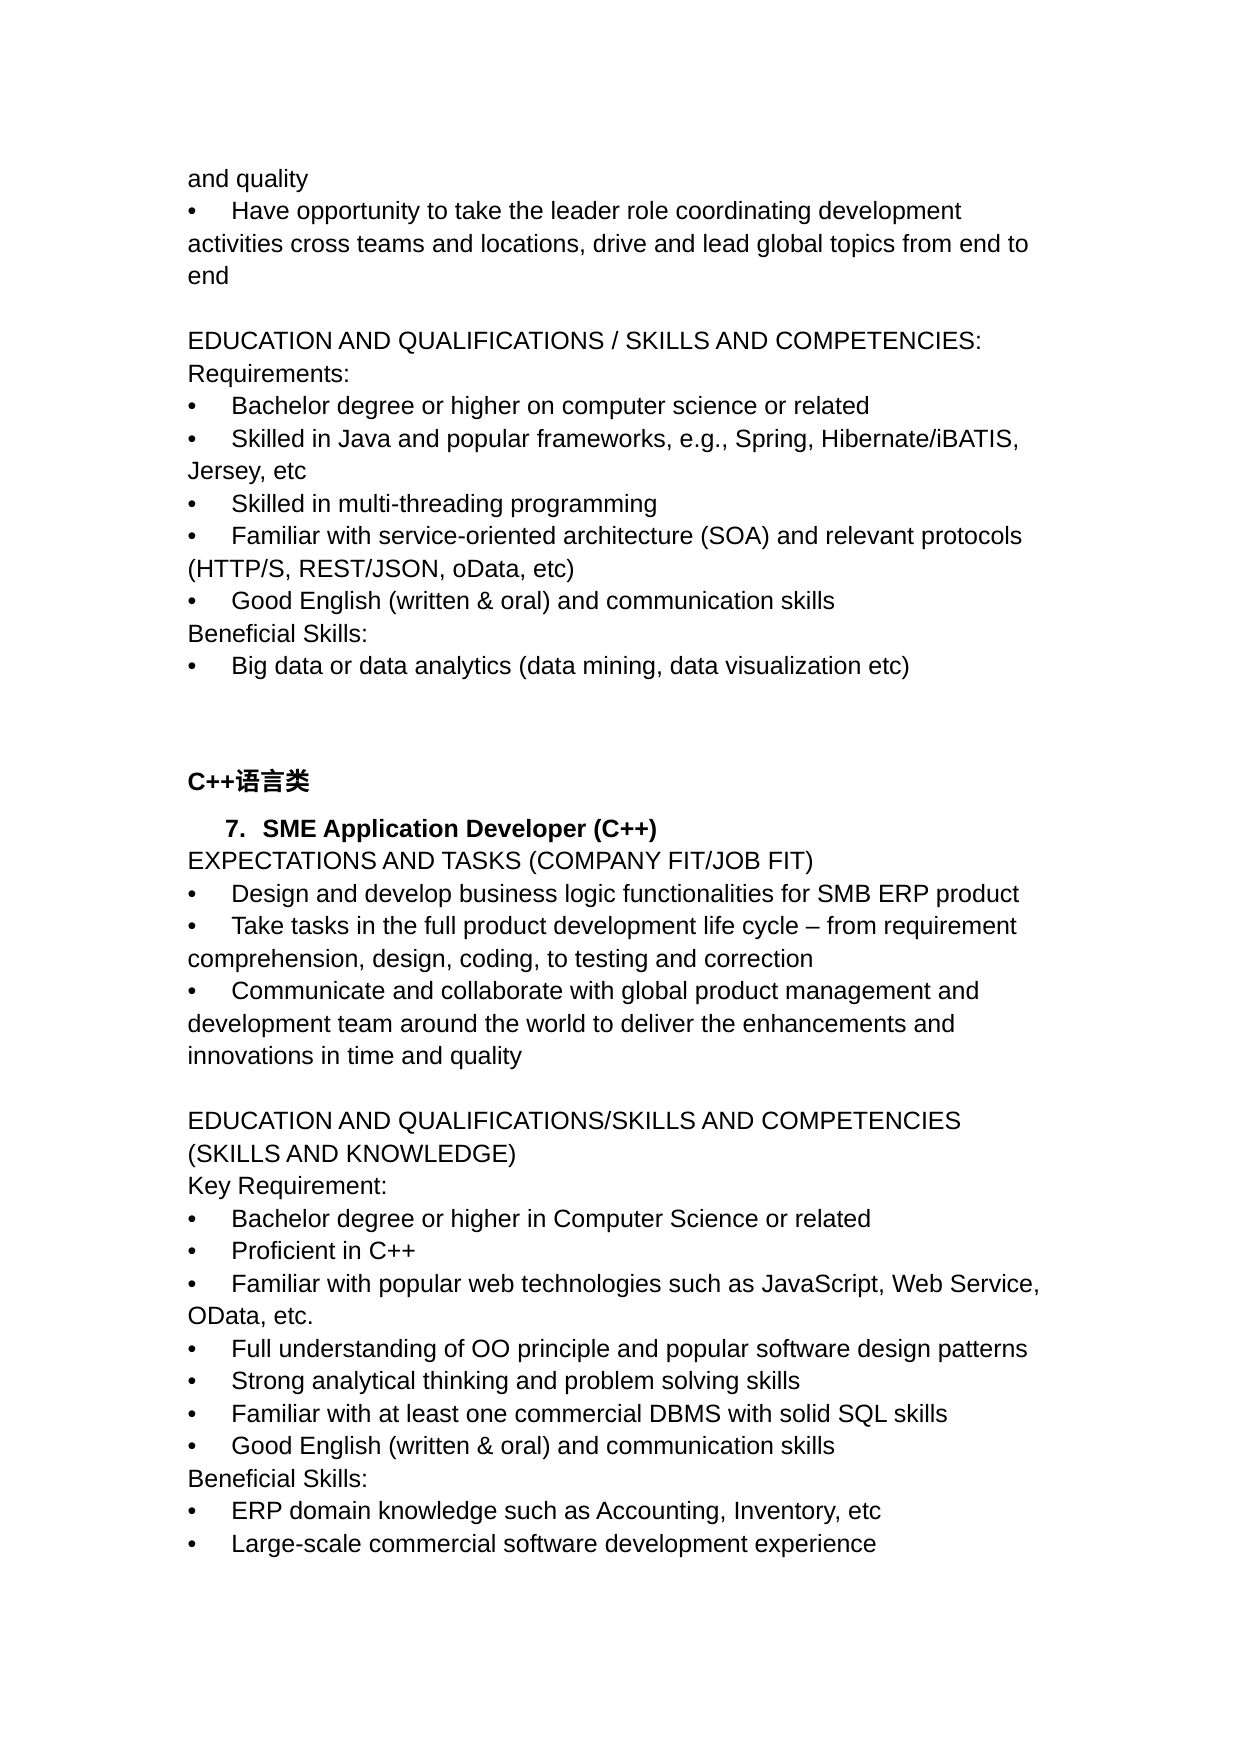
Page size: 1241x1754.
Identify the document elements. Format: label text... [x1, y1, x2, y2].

text • Take tasks in the full product development life cycle – from requirement comprehension, design, coding, to testing and correction [187, 909, 1053, 974]
text • Strong analytical thinking and problem solving skills [187, 1364, 1053, 1397]
text • Familiar with popular web technologies such as JavaScript, Web Service, OData, etc. [187, 1267, 1053, 1332]
text • Design and develop business logic functionalities for SMB ERP product [187, 877, 1053, 909]
text • Familiar with service-oriented architecture (SOA) and relevant protocols (HTTP/S, REST/JSON, oData, etc) [187, 519, 1053, 584]
text EDUCATION AND QUALIFICATIONS / SKILLS AND COMPETENCIES: [187, 324, 1053, 357]
list SME Application Developer (C++) [225, 812, 1053, 844]
text Key Requirement: [187, 1169, 1053, 1202]
text • Large-scale commercial software development experience [187, 1527, 1053, 1559]
text • Proficient in C++ [187, 1234, 1053, 1267]
text • Familiar with at least one commercial DBMS with solid SQL skills [187, 1397, 1053, 1429]
text Beneficial Skills: [187, 1462, 1053, 1494]
text • Have opportunity to take the leader role coordinating development activities cross teams and locations, drive and lead global topics from end to end [187, 194, 1053, 292]
text • Skilled in multi-threading programming [187, 487, 1053, 519]
text C++语言类 [187, 747, 1053, 812]
text • Communicate and collaborate with global product management and development team around the world to deliver the enhancements and innovations in time and quality [187, 974, 1053, 1072]
text • Big data or data analytics (data mining, data visualization etc) [187, 649, 1053, 682]
text • ERP domain knowledge such as Accounting, Inventory, etc [187, 1494, 1053, 1527]
text • Bachelor degree or higher in Computer Science or related [187, 1202, 1053, 1234]
text • Good English (written & oral) and communication skills [187, 1429, 1053, 1462]
text EXPECTATIONS AND TASKS (COMPANY FIT/JOB FIT) [187, 844, 1053, 877]
text • Full understanding of OO principle and popular software design patterns [187, 1332, 1053, 1364]
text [187, 162, 1053, 194]
text Requirements: [187, 357, 1053, 389]
text • Skilled in Java and popular frameworks, e.g., Spring, Hibernate/iBATIS, Jersey, etc [187, 422, 1053, 487]
text Beneficial Skills: [187, 617, 1053, 649]
text EDUCATION AND QUALIFICATIONS/SKILLS AND COMPETENCIES (SKILLS AND KNOWLEDGE) [187, 1104, 1053, 1169]
text • Good English (written & oral) and communication skills [187, 584, 1053, 617]
text • Bachelor degree or higher on computer science or related [187, 389, 1053, 422]
